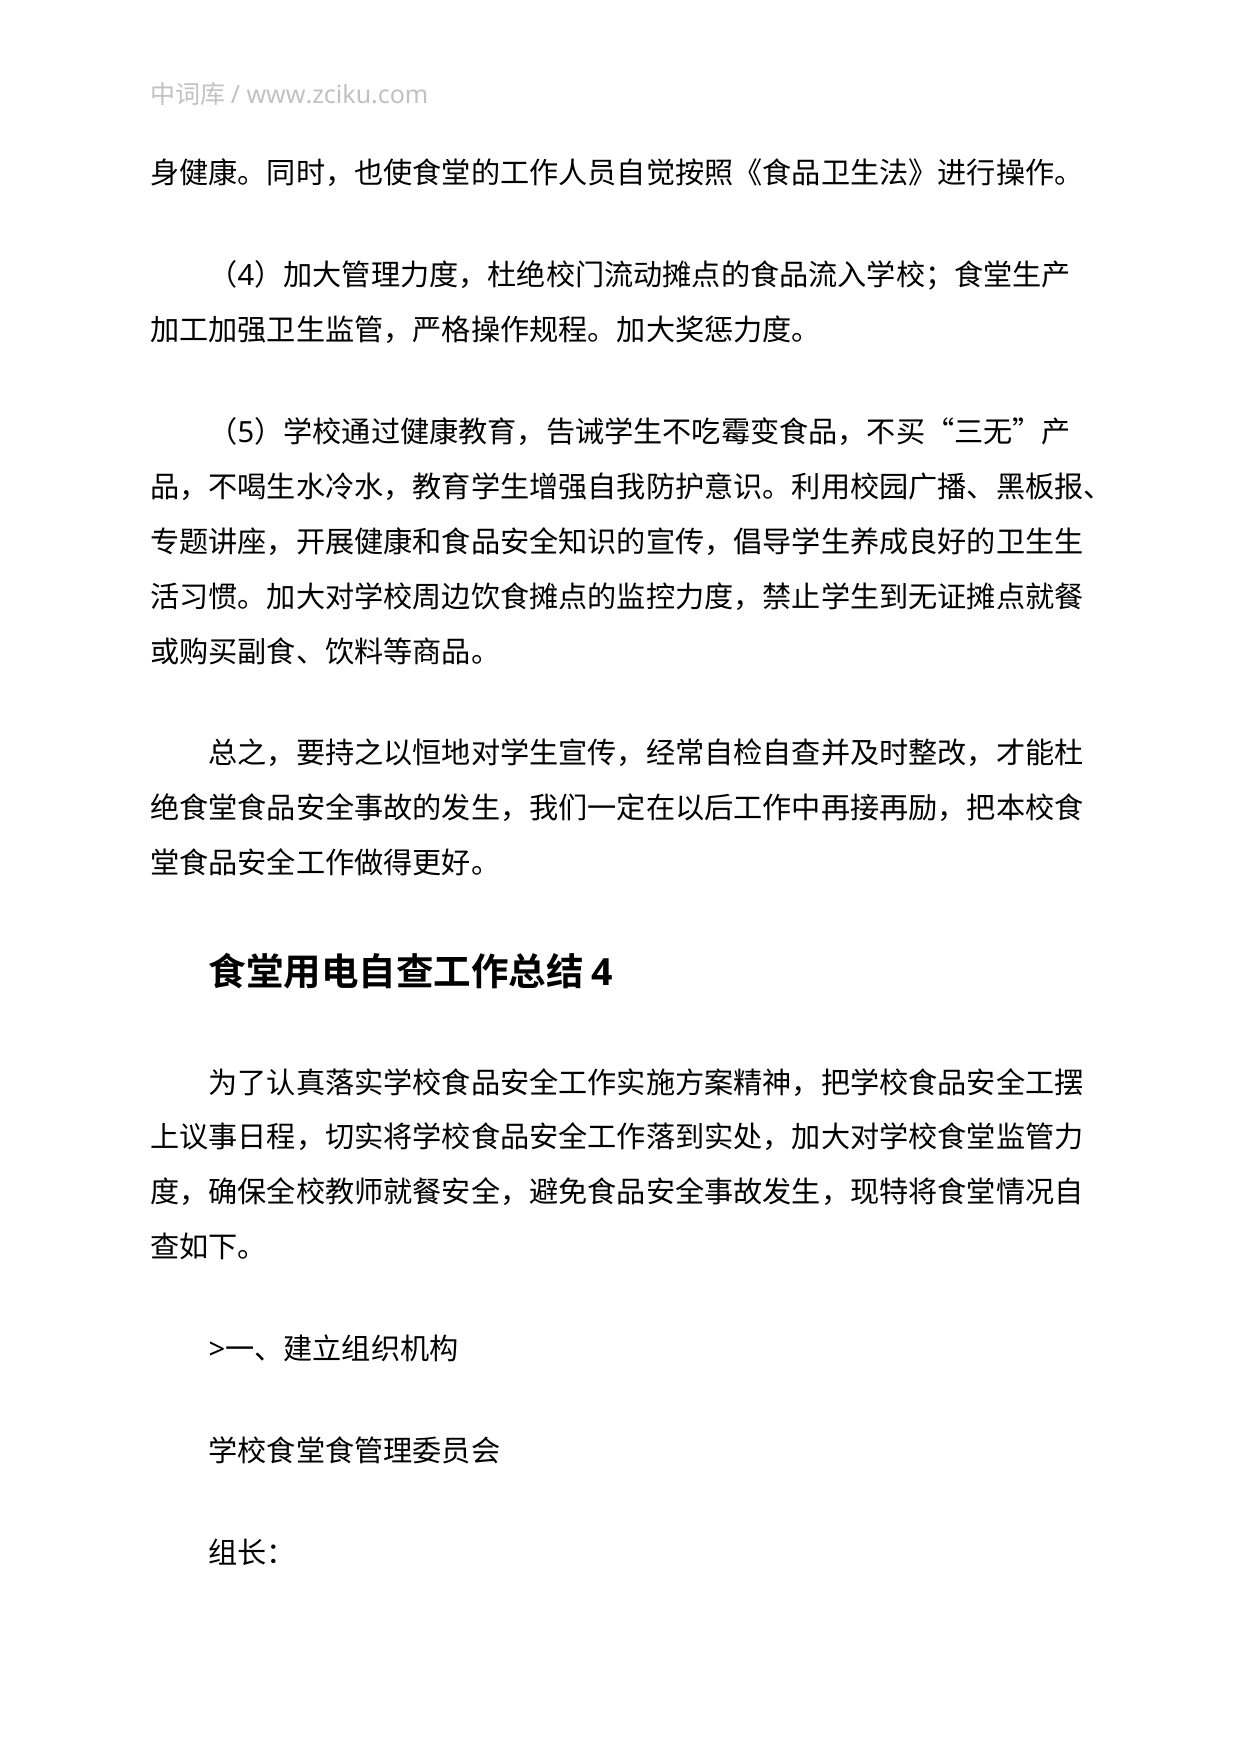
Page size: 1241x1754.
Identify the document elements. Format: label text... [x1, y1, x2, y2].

text >一、建立组织机构 [150, 1326, 1090, 1368]
text 学校食堂食管理委员会 [150, 1428, 1090, 1470]
text 为了认真落实学校食品安全工作实施方案精神，把学校食品安全工摆上议事日程，切实将学校食品安全工作落到实处，加大对学校食堂监管力度，确保全校教师就餐安全，避免食品安全事故发生，现特将食堂情况自查如下。 [150, 1059, 1090, 1266]
text （5）学校通过健康教育，告诫学生不吃霉变食品，不买“三无”产品，不喝生水冷水，教育学生增强自我防护意识。利用校园广播、黑板报、专题讲座，开展健康和食品安全知识的宣传，倡导学生养成良好的卫生生活习惯。加大对学校周边饮食摊点的监控力度，禁止学生到无证摊点就餐或购买副食、饮料等商品。 [150, 408, 1090, 671]
text 食堂用电自查工作总结4 [150, 942, 1090, 996]
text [150, 150, 1090, 192]
text （4）加大管理力度，杜绝校门流动摊点的食品流入学校；食堂生产加工加强卫生监管，严格操作规程。加大奖惩力度。 [150, 252, 1090, 349]
text 总之，要持之以恒地对学生宣传，经常自检自查并及时整改，才能杜绝食堂食品安全事故的发生，我们一定在以后工作中再接再励，把本校食堂食品安全工作做得更好。 [150, 730, 1090, 882]
text 组长： [150, 1529, 1090, 1572]
